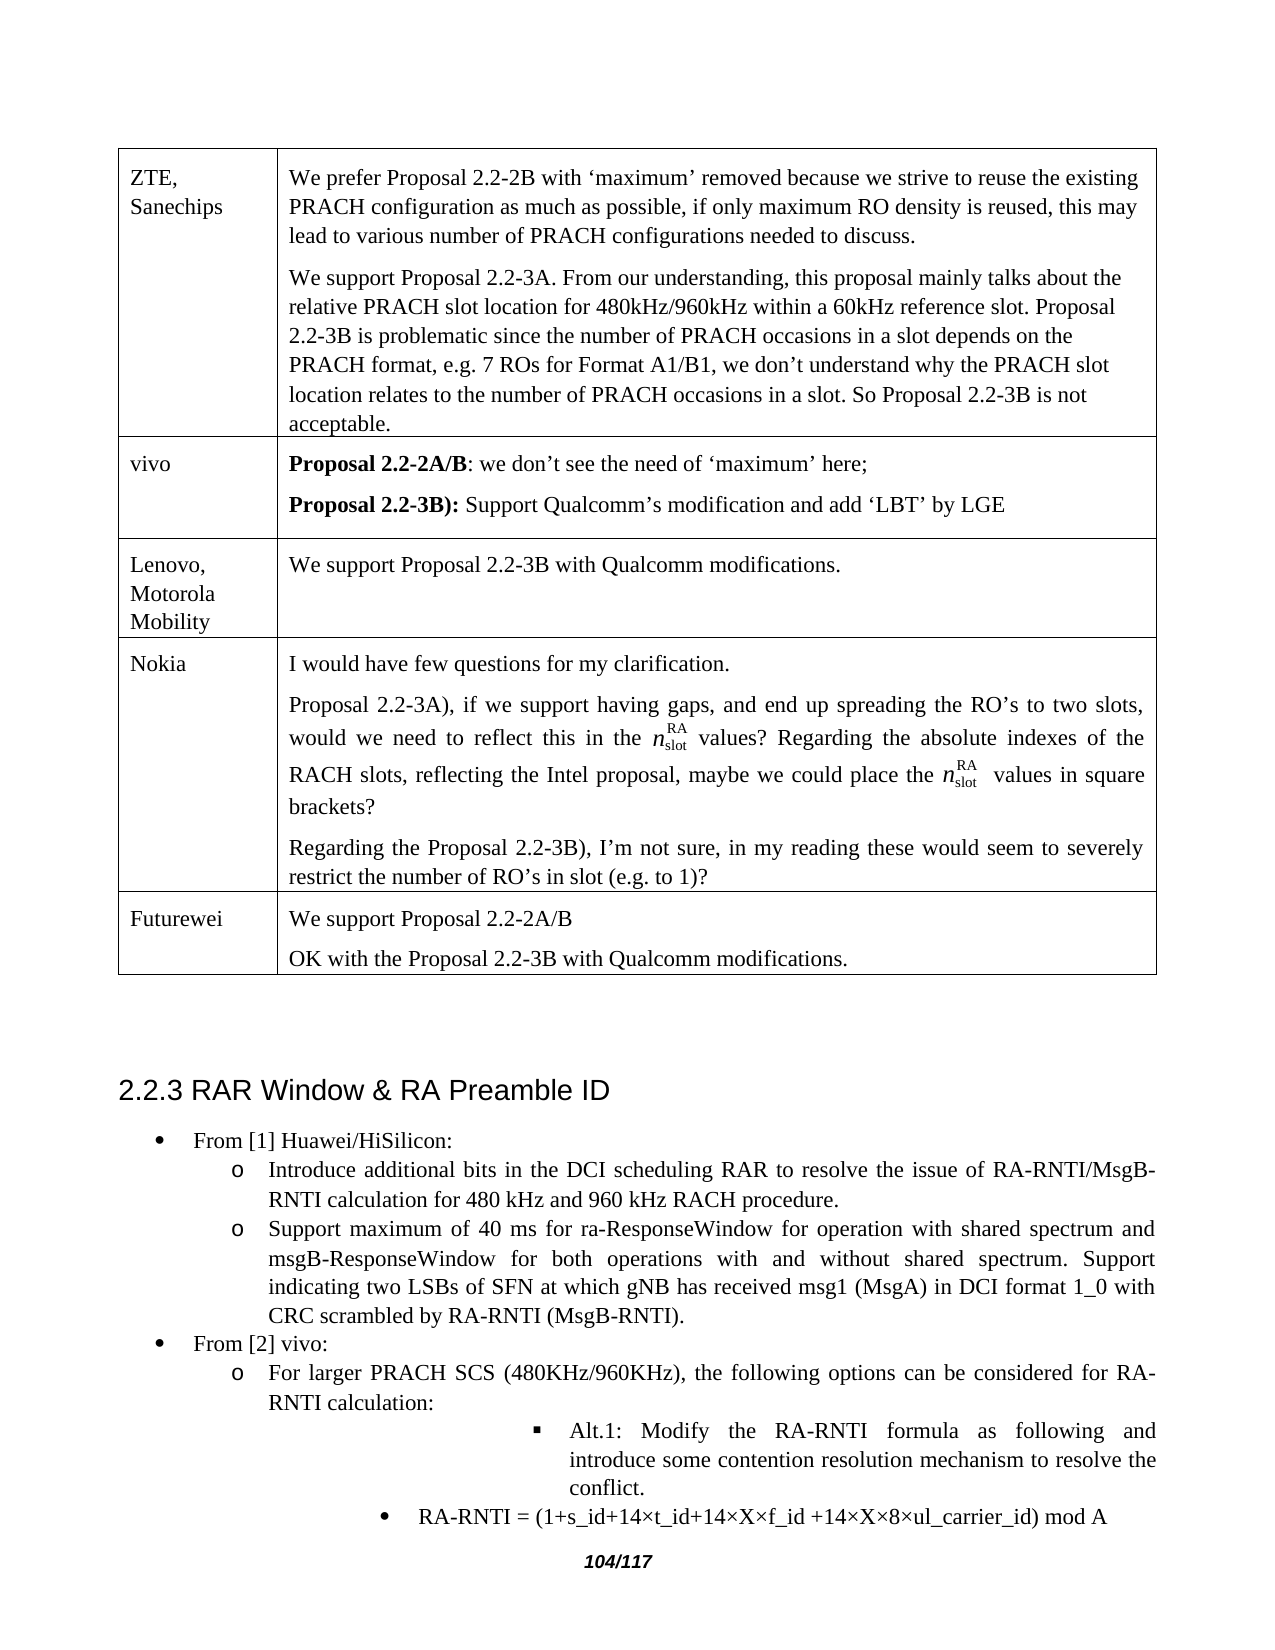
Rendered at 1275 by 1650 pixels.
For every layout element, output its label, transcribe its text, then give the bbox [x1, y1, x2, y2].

list Introduce additional bits in the DCI scheduling RAR to resolve the issue of RA-RNTI/MsgB-RNTI calculation for 480 kHz and 960 kHz RACH procedure. [231, 1156, 1157, 1213]
table_cell We support Proposal 2.2-2A/B OK with the Proposal 2.2-3B with Qualcomm modifications. [278, 892, 1156, 974]
list From [2] vivo: [156, 1330, 1157, 1357]
table_cell vivo [119, 437, 277, 538]
list RA-RNTI = (1+s_id+14×t_id+14×X×f_id +14×X×8×ul_carrier_id) mod A [381, 1503, 1157, 1529]
table_cell ZTE, Sanechips [119, 149, 277, 436]
subtitle 2.2.3 RAR Window & RA Preamble ID [118, 1073, 1157, 1106]
table_cell Proposal 2.2-2A/B: we don’t see the need of ‘maximum’ here; Proposal 2.2-3B): Support Qualcomm’s modification and add ‘LBT’ by LGE [278, 437, 1156, 538]
list For larger PRACH SCS (480KHz/960KHz), the following options can be considered for RA-RNTI calculation: [231, 1359, 1157, 1415]
list Alt.1: Modify the RA-RNTI formula as following and introduce some contention resolution mechanism to resolve the conflict. [532, 1417, 1157, 1501]
table_cell I would have few questions for my clarification. Proposal 2.2-3A), if we support having gaps, and end up spreading the RO’s to two slots, would we need to reflect this in the values? Regarding the absolute indexes of the RACH slots, reflecting the Intel proposal, maybe we could place the values in square brackets? Regarding the Proposal 2.2-3B), I’m not sure, in my reading these would seem to severely restrict the number of RO’s in slot (e.g. to 1)? [278, 638, 1156, 891]
list From [1] Huawei/HiSilicon: [156, 1127, 1157, 1154]
table_cell Lenovo, Motorola Mobility [119, 539, 277, 637]
table_cell Futurewei [119, 892, 277, 974]
table_cell Nokia [119, 638, 277, 891]
list Support maximum of 40 ms for ra-ResponseWindow for operation with shared spectrum and msgB-ResponseWindow for both operations with and without shared spectrum. Support indicating two LSBs of SFN at which gNB has received msg1 (MsgA) in DCI format 1_0 with CRC scrambled by RA-RNTI (MsgB-RNTI). [231, 1215, 1157, 1328]
table_cell We prefer Proposal 2.2-2B with ‘maximum’ removed because we strive to reuse the existing PRACH configuration as much as possible, if only maximum RO density is reused, this may lead to various number of PRACH configurations needed to discuss. We support Proposal 2.2-3A. From our understanding, this proposal mainly talks about the relative PRACH slot location for 480kHz/960kHz within a 60kHz reference slot. Proposal 2.2-3B is problematic since the number of PRACH occasions in a slot depends on the PRACH format, e.g. 7 ROs for Format A1/B1, we don’t understand why the PRACH slot location relates to the number of PRACH occasions in a slot. So Proposal 2.2-3B is not acceptable. [278, 149, 1156, 436]
table_cell We support Proposal 2.2-3B with Qualcomm modifications. [278, 539, 1156, 637]
